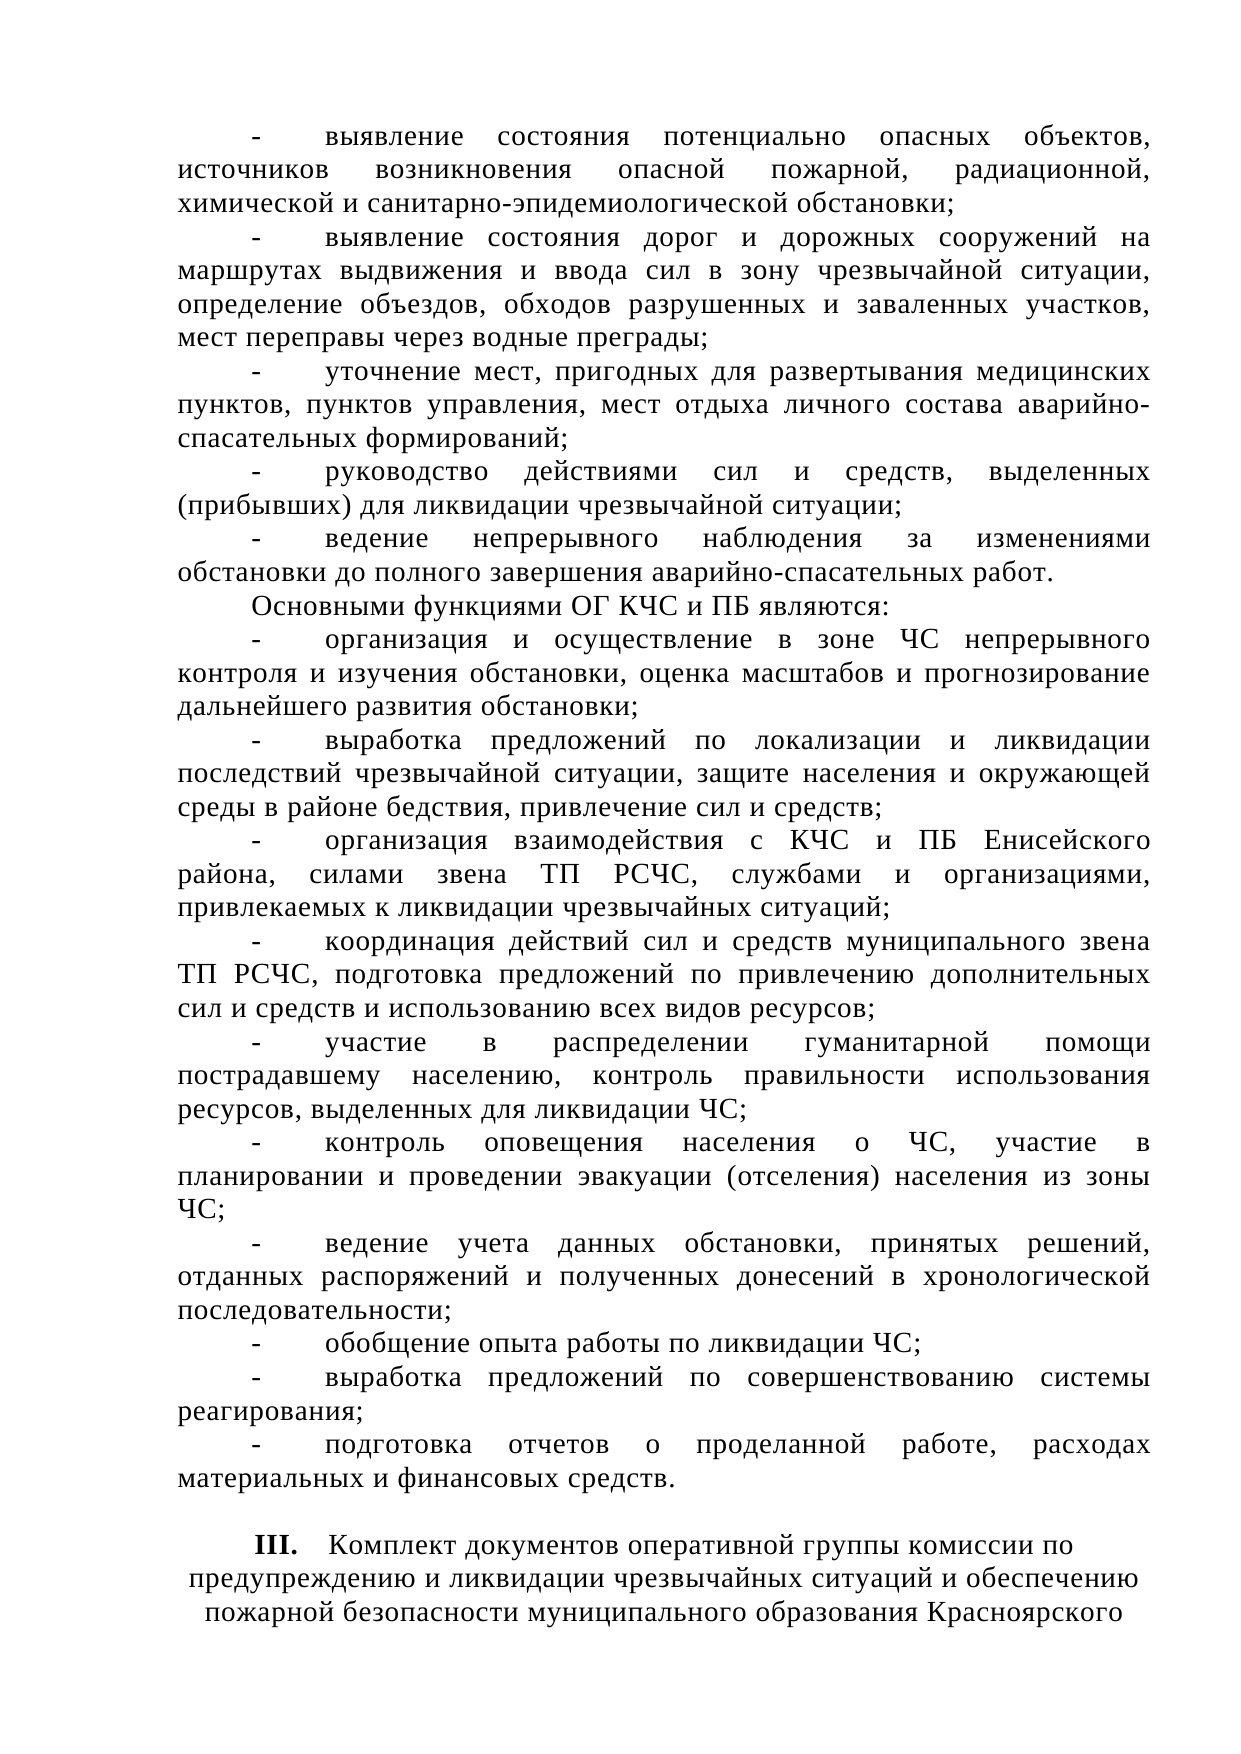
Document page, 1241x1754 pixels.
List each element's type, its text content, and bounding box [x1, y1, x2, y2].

list выявление состояния потенциально опасных объектов, источников возникновения опасной пожарной, радиационной, химической и санитарно-эпидемиологической обстановки; [177, 118, 1152, 219]
text Основными функциями ОГ КЧС и ПБ являются: [177, 588, 1152, 621]
list координация действий сил и средств муниципального звена ТП РСЧС, подготовка предложений по привлечению дополнительных сил и средств и использованию всех видов ресурсов; [177, 923, 1152, 1024]
list уточнение мест, пригодных для развертывания медицинских пунктов, пунктов управления, мест отдыха личного состава аварийно-спасательных формирований; [177, 353, 1152, 453]
list выработка предложений по локализации и ликвидации последствий чрезвычайной ситуации, защите населения и окружающей среды в районе бедствия, привлечение сил и средств; [177, 722, 1152, 822]
list ведение учета данных обстановки, принятых решений, отданных распоряжений и полученных донесений в хронологической последовательности; [177, 1225, 1152, 1326]
list организация и осуществление в зоне ЧС непрерывного контроля и изучения обстановки, оценка масштабов и прогнозирование дальнейшего развития обстановки; [177, 621, 1152, 722]
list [177, 1527, 1152, 1627]
list контроль оповещения населения о ЧС, участие в планировании и проведении эвакуации (отселения) населения из зоны ЧС; [177, 1124, 1152, 1225]
list выработка предложений по совершенствованию системы реагирования; [177, 1359, 1152, 1426]
list участие в распределении гуманитарной помощи пострадавшему населению, контроль правильности использования ресурсов, выделенных для ликвидации ЧС; [177, 1024, 1152, 1124]
list выявление состояния дорог и дорожных сооружений на маршрутах выдвижения и ввода сил в зону чрезвычайной ситуации, определение объездов, обходов разрушенных и заваленных участков, мест переправы через водные преграды; [177, 219, 1152, 353]
list подготовка отчетов о проделанной работе, расходах материальных и финансовых средств. [177, 1426, 1152, 1493]
list руководство действиями сил и средств, выделенных (прибывших) для ликвидации чрезвычайной ситуации; [177, 453, 1152, 521]
list ведение непрерывного наблюдения за изменениями обстановки до полного завершения аварийно-спасательных работ. [177, 521, 1152, 588]
list обобщение опыта работы по ликвидации ЧС; [177, 1326, 1152, 1359]
list организация взаимодействия с КЧС и ПБ Енисейского района, силами звена ТП РСЧС, службами и организациями, привлекаемых к ликвидации чрезвычайных ситуаций; [177, 822, 1152, 923]
